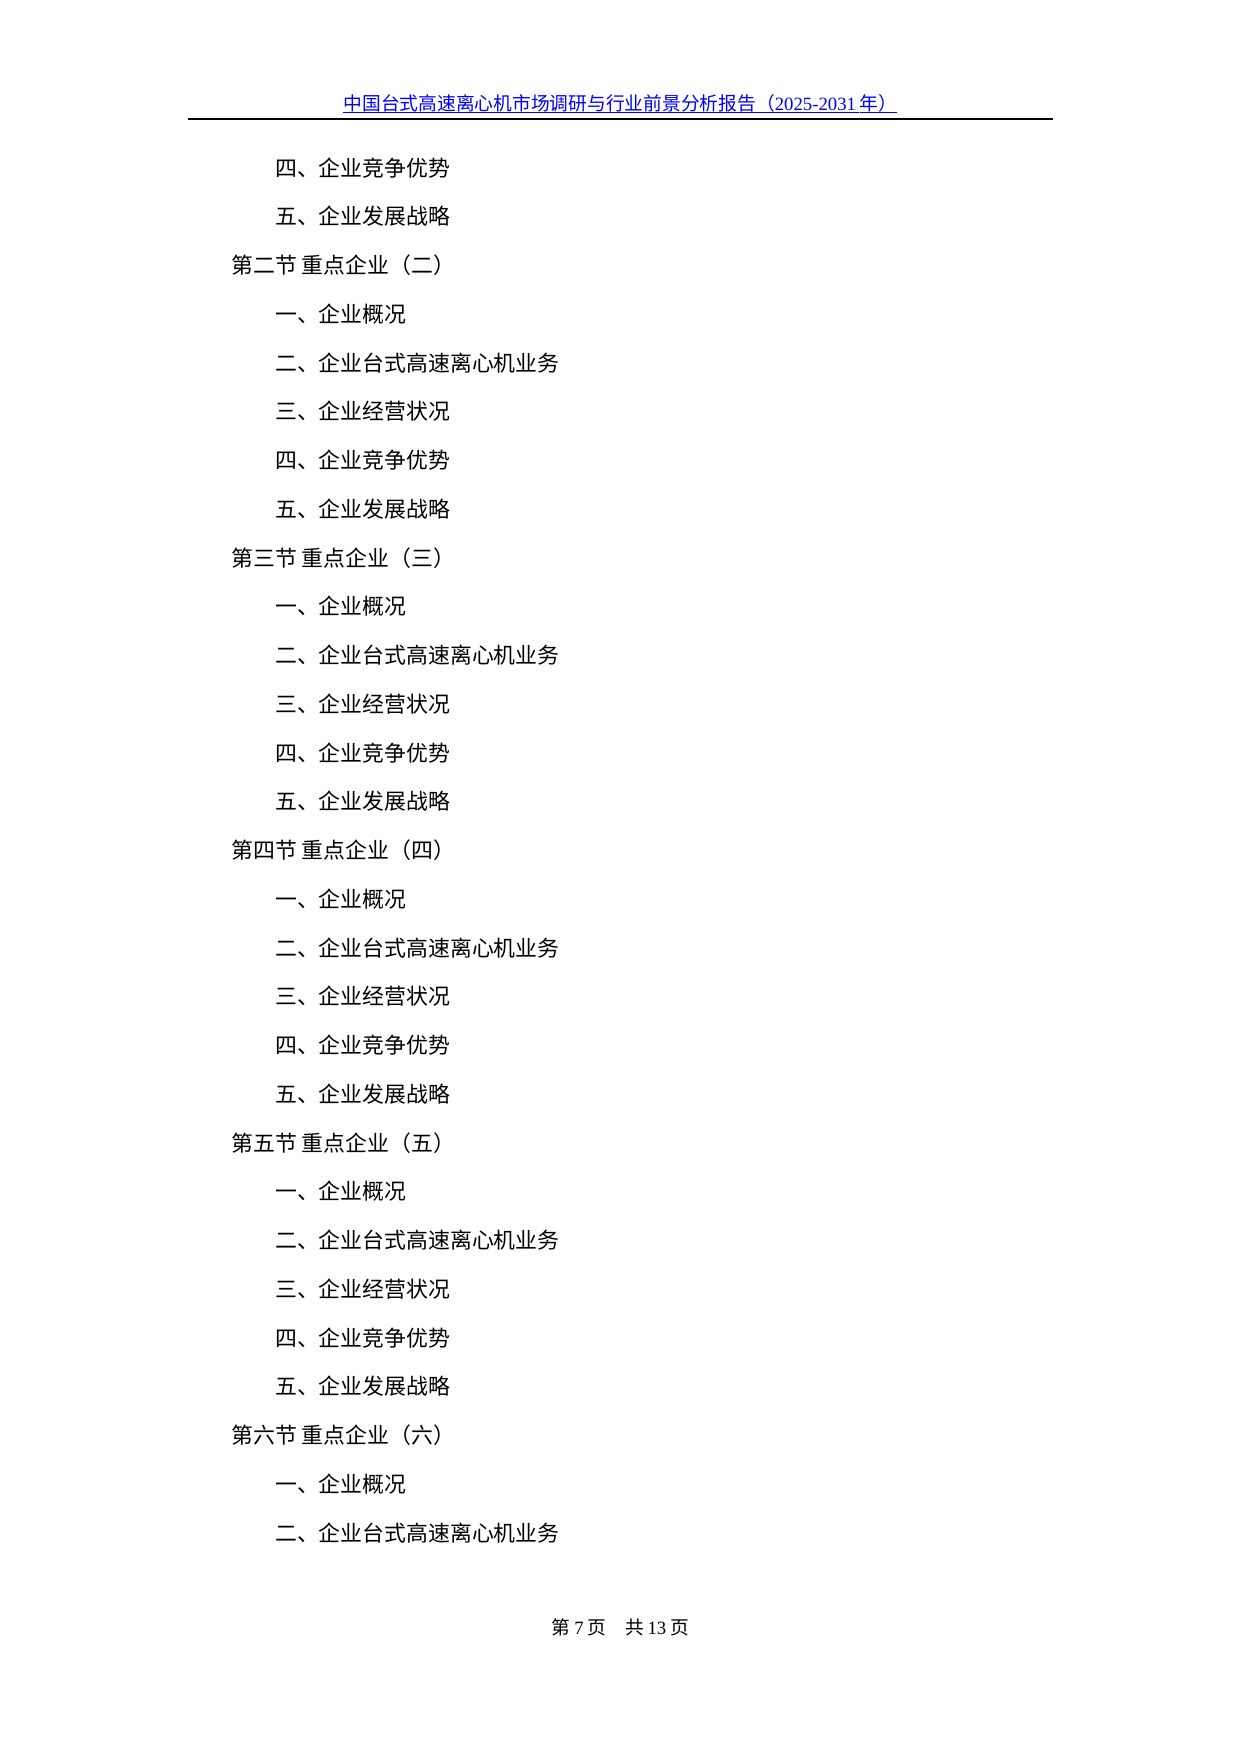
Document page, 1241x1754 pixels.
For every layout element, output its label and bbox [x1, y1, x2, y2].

text [187, 150, 1053, 1548]
